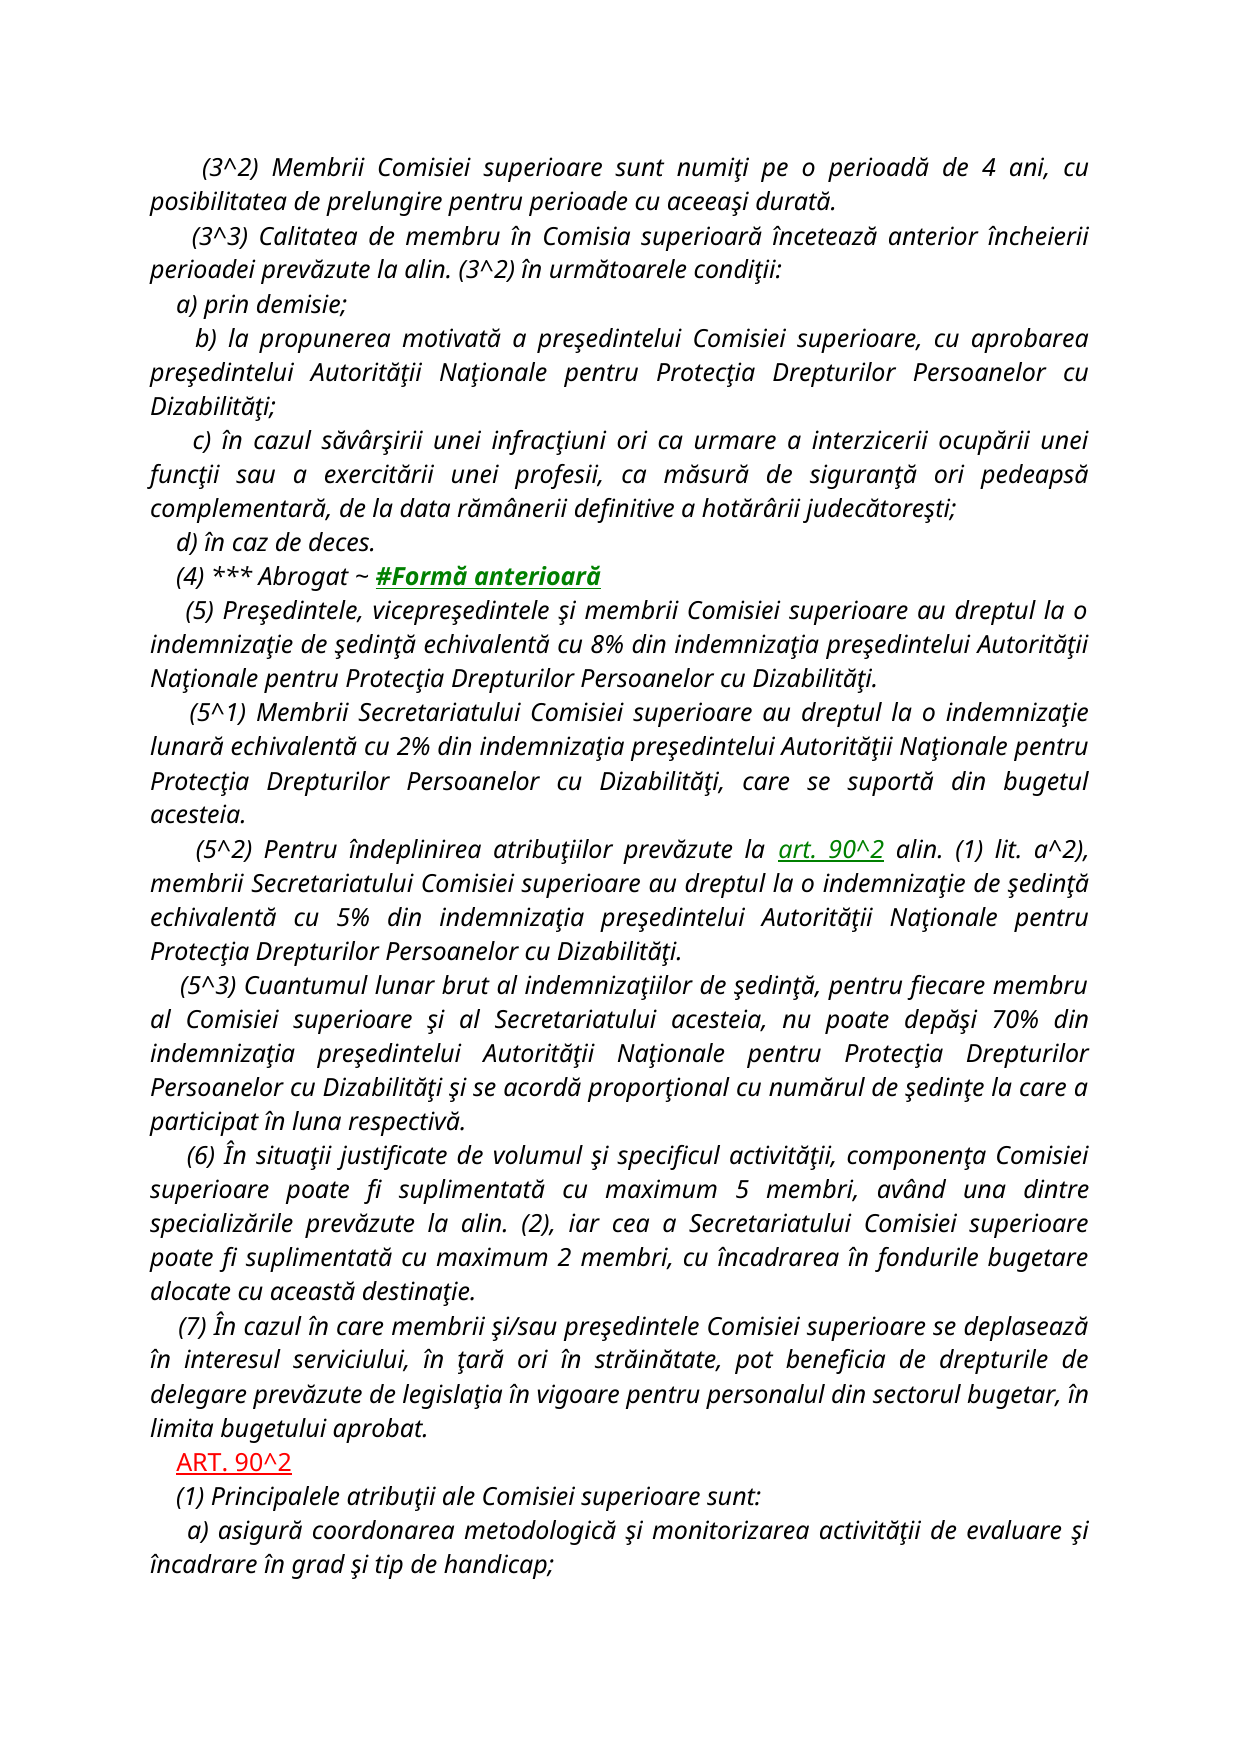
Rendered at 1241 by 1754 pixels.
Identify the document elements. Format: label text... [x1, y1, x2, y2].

text (7) În cazul în care membrii şi/sau preşedintele Comisiei superioare se deplasează în interesul serviciului, în ţară ori în străinătate, pot beneficia de drepturile de delegare prevăzute de legislaţia în vigoare pentru personalul din sectorul bugetar, în limita bugetului aprobat. [150, 1308, 1090, 1444]
text a) asigură coordonarea metodologică şi monitorizarea activităţii de evaluare şi încadrare în grad şi tip de handicap; [150, 1512, 1090, 1581]
text d) în caz de deces. [150, 525, 1090, 559]
text a) prin demisie; [150, 286, 1090, 320]
text (5^2) Pentru îndeplinirea atribuţiilor prevăzute la art. 90^2 alin. (1) lit. a^2), membrii Secretariatului Comisiei superioare au dreptul la o indemnizaţie de şedinţă echivalentă cu 5% din indemnizaţia preşedintelui Autorităţii Naţionale pentru Protecţia Drepturilor Persoanelor cu Dizabilităţi. [150, 831, 1090, 967]
text (4) *** Abrogat ~ #Formă anterioară [150, 559, 1090, 593]
text (5^3) Cuantumul lunar brut al indemnizaţiilor de şedinţă, pentru fiecare membru al Comisiei superioare şi al Secretariatului acesteia, nu poate depăşi 70% din indemnizaţia preşedintelui Autorităţii Naţionale pentru Protecţia Drepturilor Persoanelor cu Dizabilităţi şi se acordă proporţional cu numărul de şedinţe la care a participat în luna respectivă. [150, 967, 1090, 1138]
text b) la propunerea motivată a preşedintelui Comisiei superioare, cu aprobarea preşedintelui Autorităţii Naţionale pentru Protecţia Drepturilor Persoanelor cu Dizabilităţi; [150, 320, 1090, 422]
text (5) Preşedintele, vicepreşedintele şi membrii Comisiei superioare au dreptul la o indemnizaţie de şedinţă echivalentă cu 8% din indemnizaţia preşedintelui Autorităţii Naţionale pentru Protecţia Drepturilor Persoanelor cu Dizabilităţi. [150, 593, 1090, 695]
text c) în cazul săvârşirii unei infracţiuni ori ca urmare a interzicerii ocupării unei funcţii sau a exercitării unei profesii, ca măsură de siguranţă ori pedeapsă complementară, de la data rămânerii definitive a hotărârii judecătoreşti; [150, 422, 1090, 525]
text (1) Principalele atribuţii ale Comisiei superioare sunt: [150, 1478, 1090, 1512]
text (3^2) Membrii Comisiei superioare sunt numiţi pe o perioadă de 4 ani, cu posibilitatea de prelungire pentru perioade cu aceeaşi durată. [150, 150, 1090, 218]
text (5^1) Membrii Secretariatului Comisiei superioare au dreptul la o indemnizaţie lunară echivalentă cu 2% din indemnizaţia preşedintelui Autorităţii Naţionale pentru Protecţia Drepturilor Persoanelor cu Dizabilităţi, care se suportă din bugetul acesteia. [150, 695, 1090, 831]
text ART. 90^2 [150, 1444, 1090, 1478]
text (6) În situaţii justificate de volumul şi specificul activităţii, componenţa Comisiei superioare poate fi suplimentată cu maximum 5 membri, având una dintre specializările prevăzute la alin. (2), iar cea a Secretariatului Comisiei superioare poate fi suplimentată cu maximum 2 membri, cu încadrarea în fondurile bugetare alocate cu această destinaţie. [150, 1138, 1090, 1308]
text (3^3) Calitatea de membru în Comisia superioară încetează anterior încheierii perioadei prevăzute la alin. (3^2) în următoarele condiţii: [150, 218, 1090, 286]
